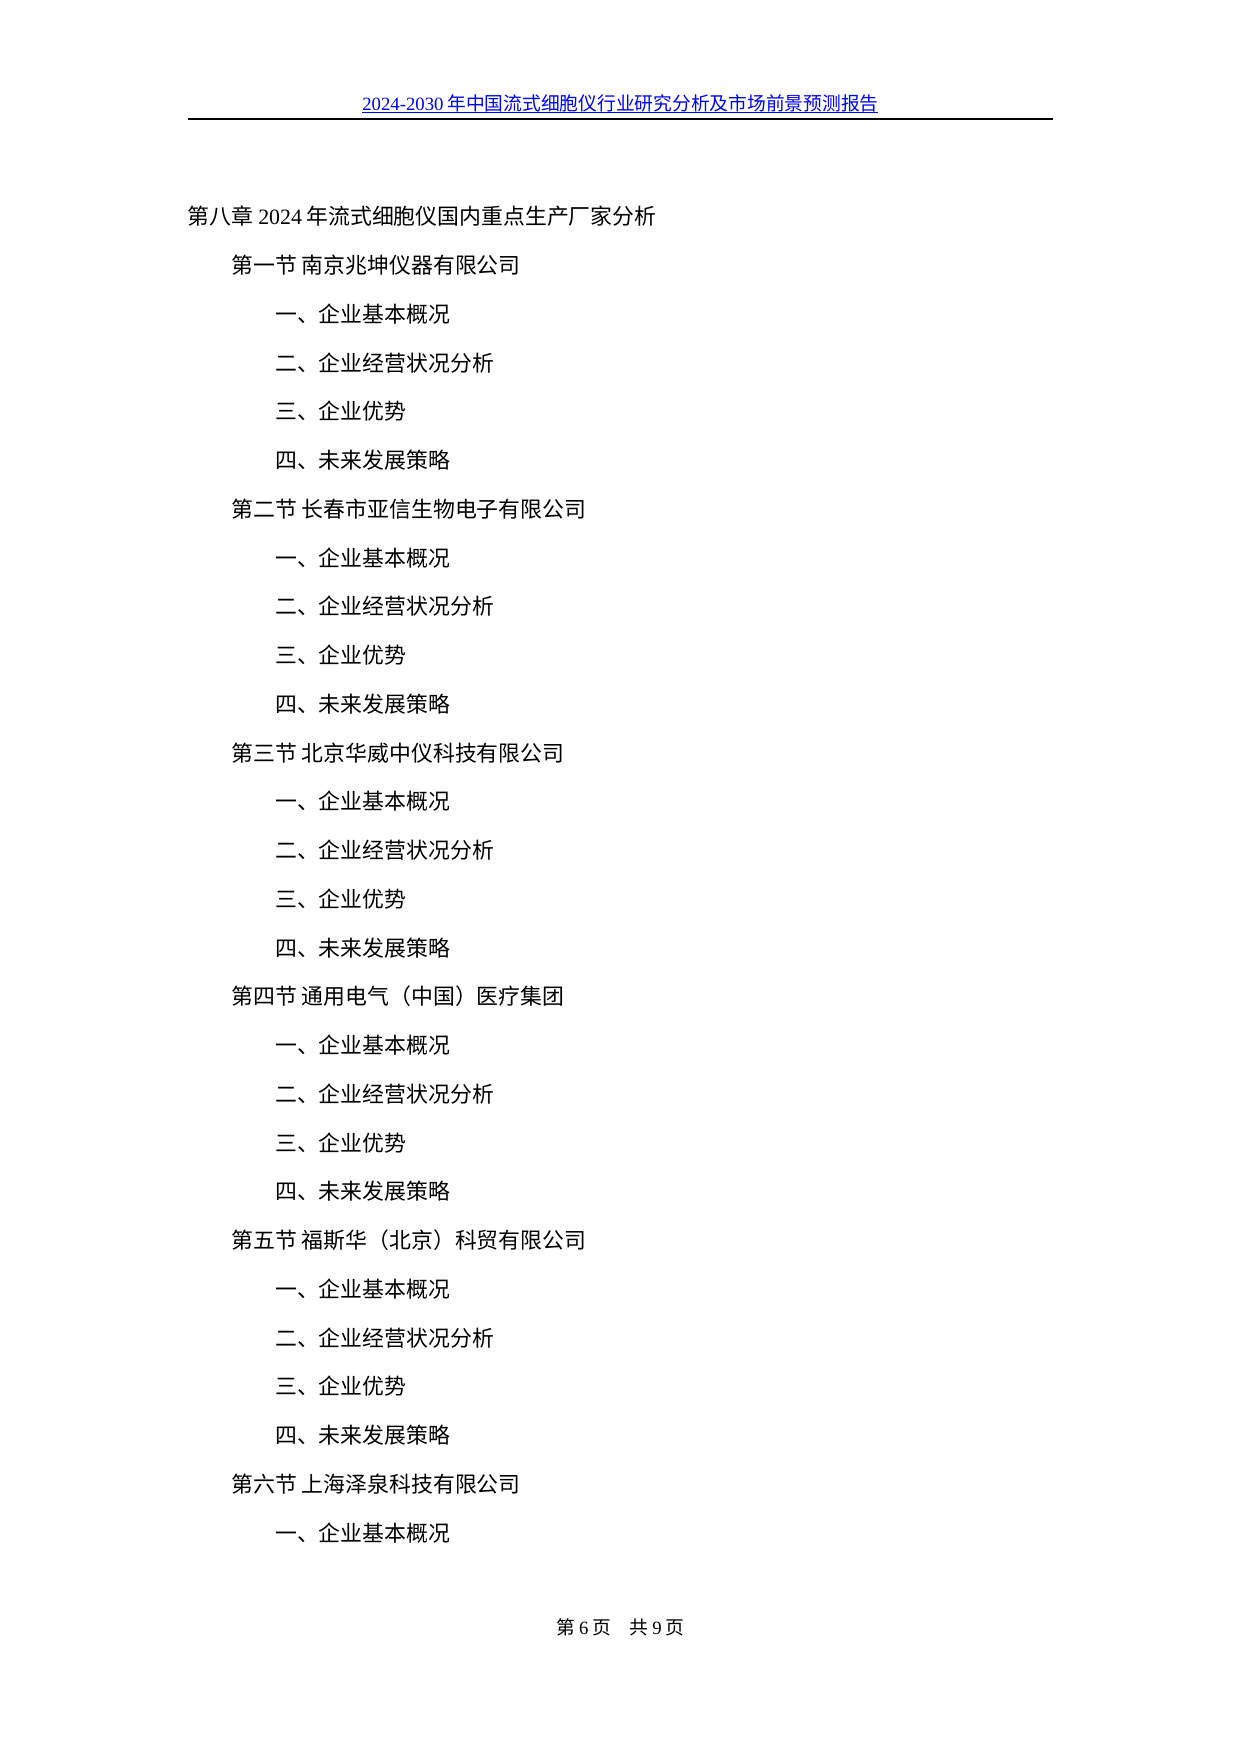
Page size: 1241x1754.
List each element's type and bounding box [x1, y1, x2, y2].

text [187, 150, 1053, 1548]
